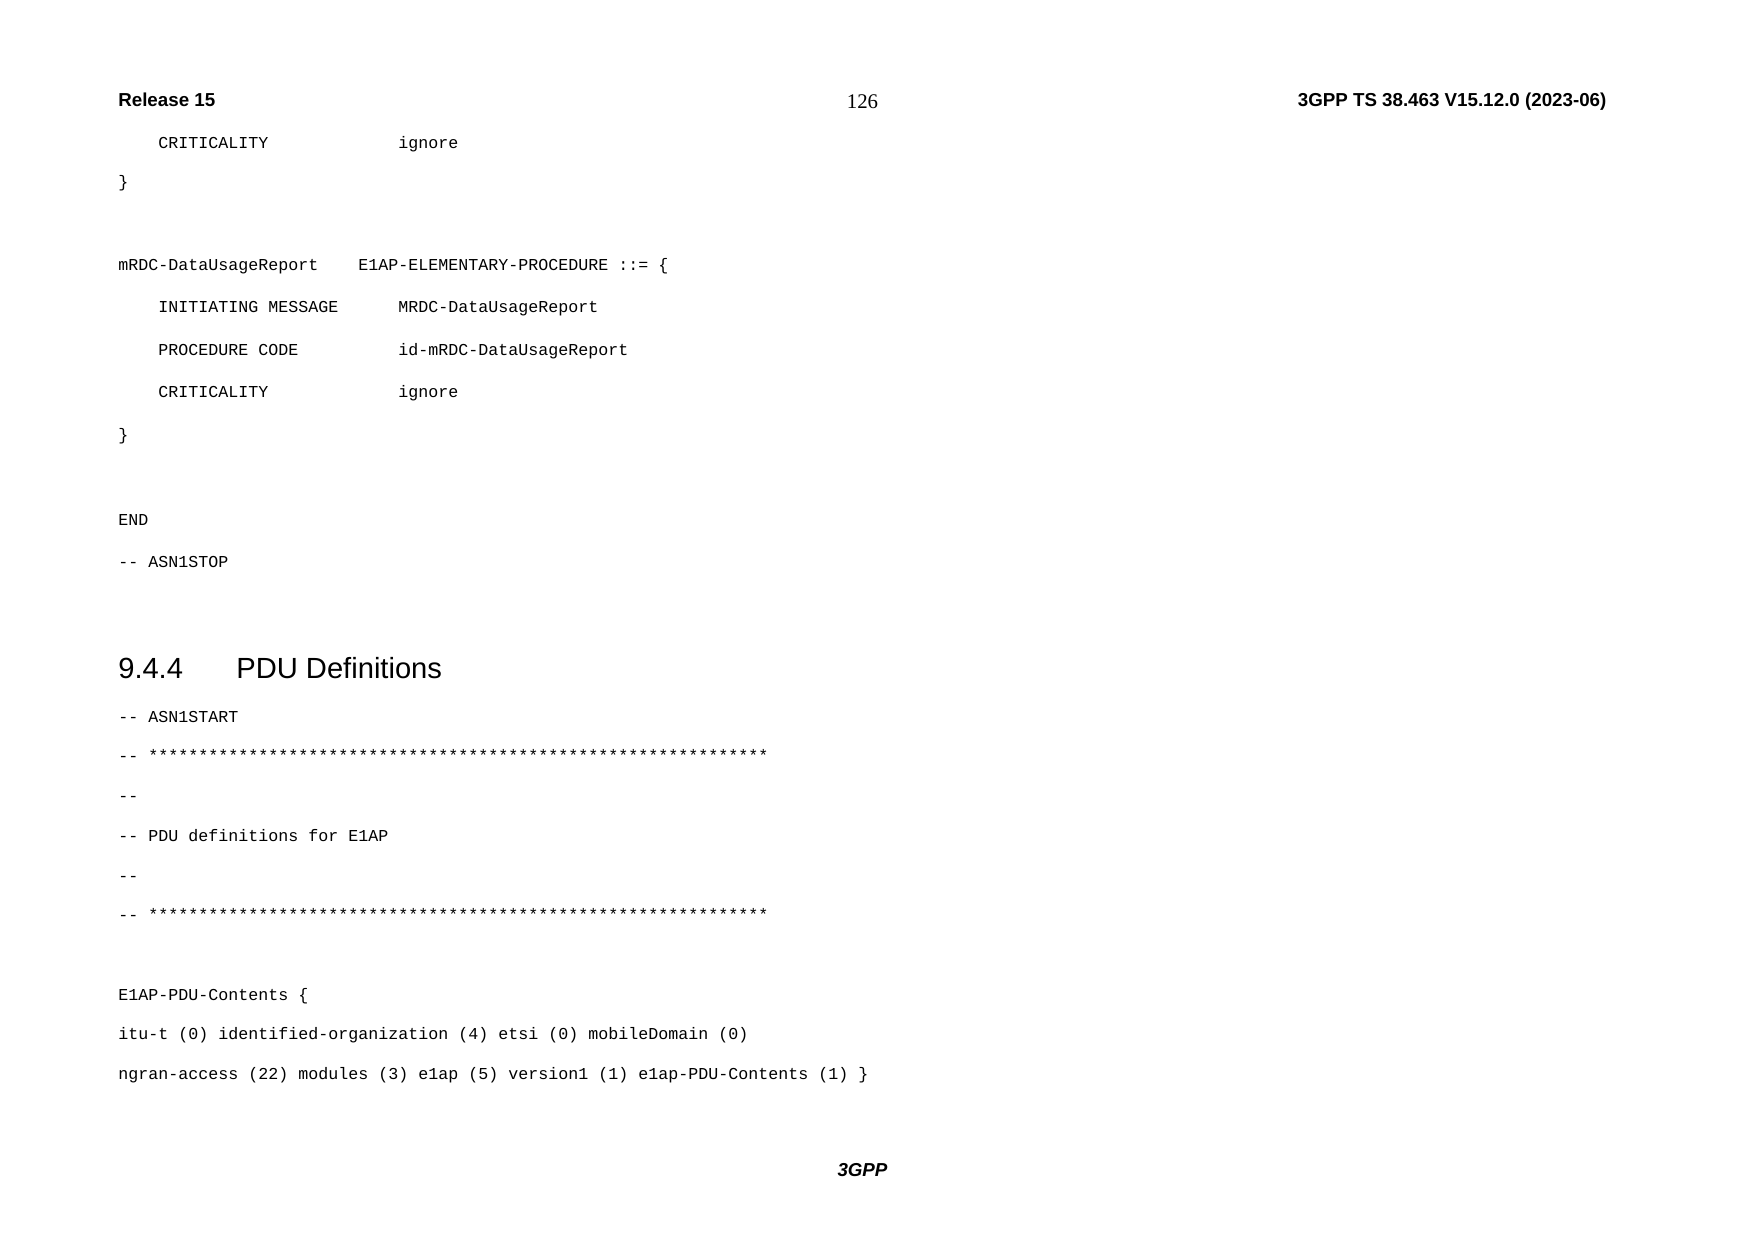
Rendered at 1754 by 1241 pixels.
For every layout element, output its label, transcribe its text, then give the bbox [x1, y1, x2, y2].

text } [118, 426, 1606, 445]
text -- [118, 788, 1606, 807]
text E1AP-PDU-Contents { [118, 986, 1606, 1005]
text -- ASN1STOP [118, 553, 1606, 572]
text -- PDU definitions for E1AP [118, 827, 1606, 846]
text ngran-access (22) modules (3) e1ap (5) version1 (1) e1ap-PDU-Contents (1) } [118, 1066, 1606, 1084]
text -- ************************************************************** [118, 907, 1606, 926]
text END [118, 511, 1606, 530]
text PROCEDURE CODE id-mRDC-DataUsageReport [118, 341, 1606, 360]
text -- ASN1START [118, 708, 1606, 727]
text CRITICALITY ignore [118, 134, 1606, 153]
subtitle 9.4.4 PDU Definitions [118, 651, 1606, 684]
text itu-t (0) identified-organization (4) etsi (0) mobileDomain (0) [118, 1026, 1606, 1045]
text } [118, 174, 1606, 193]
text -- [118, 867, 1606, 886]
text CRITICALITY ignore [118, 383, 1606, 402]
text mRDC-DataUsageReport E1AP-ELEMENTARY-PROCEDURE ::= { [118, 256, 1606, 275]
text -- ************************************************************** [118, 748, 1606, 767]
text INITIATING MESSAGE MRDC-DataUsageReport [118, 298, 1606, 317]
